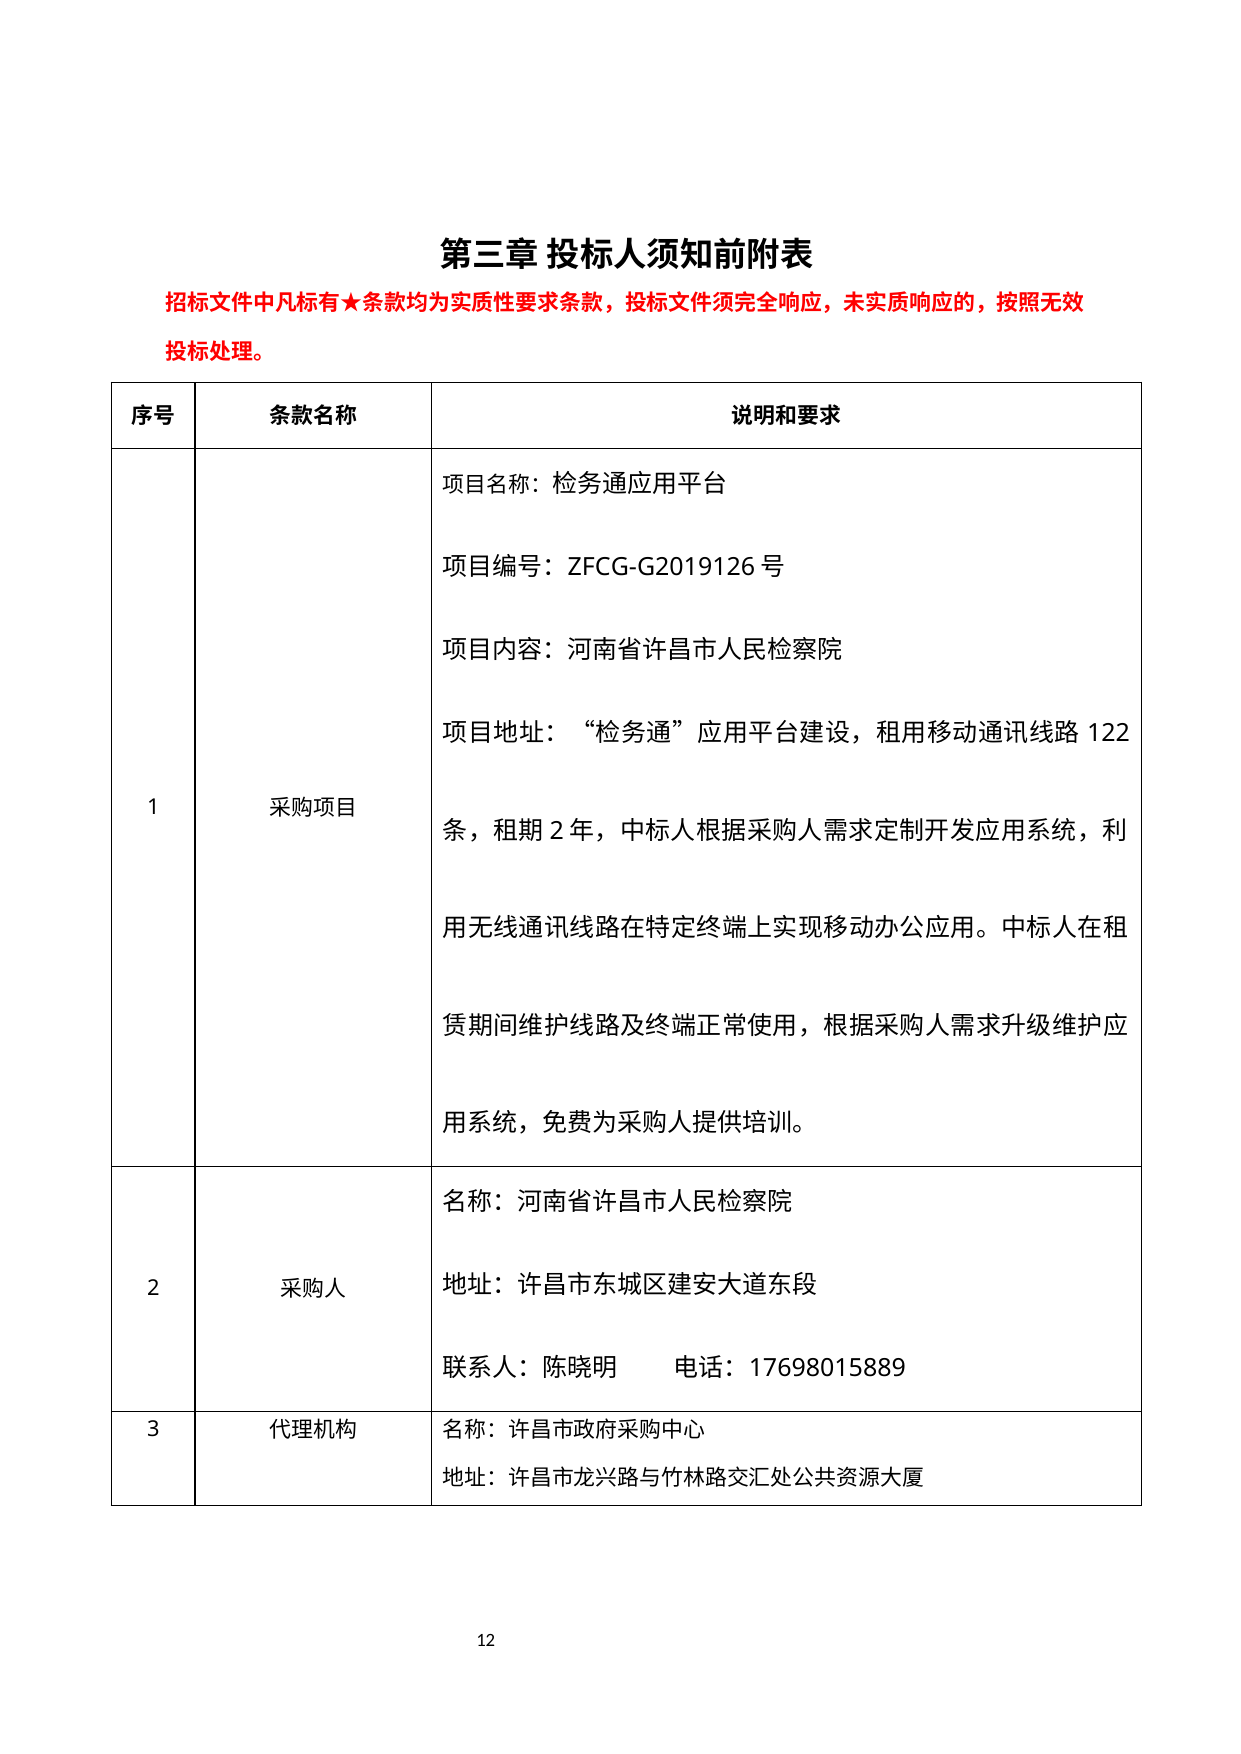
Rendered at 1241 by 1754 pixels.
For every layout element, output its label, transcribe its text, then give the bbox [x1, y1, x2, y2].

table_cell 1 [112, 449, 194, 1166]
table_header 说明和要求 [432, 383, 1141, 448]
table_cell 代理机构 [196, 1412, 431, 1505]
table_cell 名称：河南省许昌市人民检察院 地址：许昌市东城区建安大道东段 联系人：陈晓明 电话：17698015889 [432, 1167, 1141, 1411]
text 招标文件中凡标有★条款均为实质性要求条款，投标文件须完全响应，未实质响应的，按照无效投标处理。 [165, 284, 1088, 366]
table_cell 采购项目 [196, 449, 431, 1166]
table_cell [432, 1412, 1141, 1505]
table_cell 采购人 [196, 1167, 431, 1411]
table_cell 3 [112, 1412, 194, 1505]
table_cell 项目名称：检务通应用平台 项目编号：ZFCG-G2019126号 项目内容：河南省许昌市人民检察院 项目地址：“检务通”应用平台建设，租用移动通讯线路122条，租期2年，中标人根据采购人需求定制开发应用系统，利用无线通讯线路在特定终端上实现移动办公应用。中标人在租赁期间维护线路及终端正常使用，根据采购人需求升级维护应用系统，免费为采购人提供培训。 [432, 449, 1141, 1166]
text 第三章 投标人须知前附表 [165, 219, 1087, 284]
table_cell 2 [112, 1167, 194, 1411]
table_header 序号 [112, 383, 194, 448]
table_header 条款名称 [196, 383, 431, 448]
